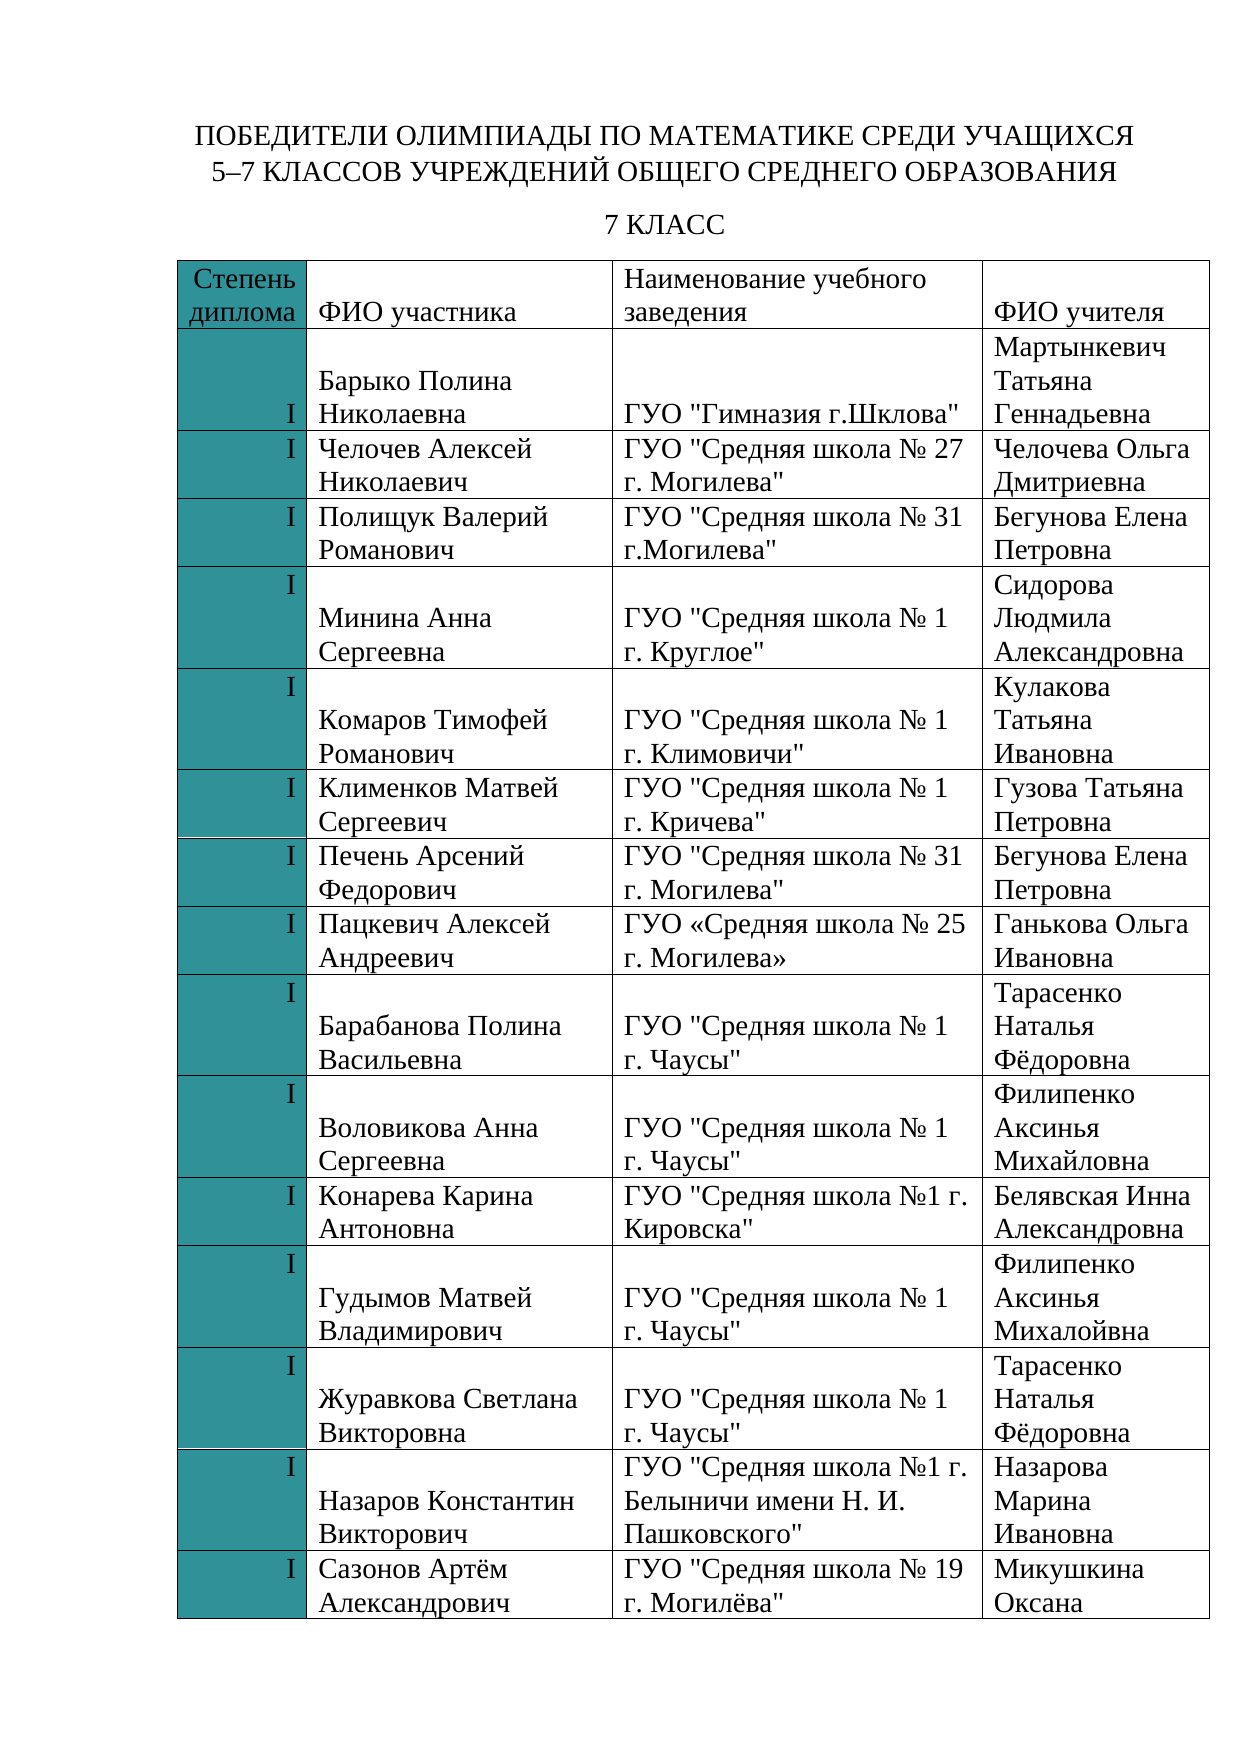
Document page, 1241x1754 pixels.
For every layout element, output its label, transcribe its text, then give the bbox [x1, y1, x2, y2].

table_cell Челочев Алексей Николаевич [307, 431, 612, 498]
table_cell I [178, 1348, 306, 1448]
table_header ФИО участника [307, 261, 612, 328]
table_cell Назарова Марина Ивановна [983, 1450, 1209, 1550]
table_cell ГУО "Средняя школа № 31 г.Могилева" [613, 499, 982, 566]
table_cell ГУО "Средняя школа №1 г. Кировска" [613, 1178, 982, 1245]
table_cell I [178, 1450, 306, 1550]
table_cell Тарасенко Наталья Фёдоровна [983, 975, 1209, 1075]
table_cell ГУО "Гимназия г.Шклова" [613, 329, 982, 430]
table_cell Комаров Тимофей Романович [307, 669, 612, 769]
table_header ФИО учителя [983, 261, 1209, 328]
table_cell Минина Анна Сергеевна [307, 567, 612, 668]
table_cell ГУО "Средняя школа № 1 г. Чаусы" [613, 1076, 982, 1177]
table_cell ГУО "Средняя школа № 1 г. Круглое" [613, 567, 982, 668]
table_header Наименование учебного заведения [613, 261, 982, 328]
table_cell ГУО "Средняя школа № 1 г. Чаусы" [613, 975, 982, 1075]
table_cell Клименков Матвей Сергеевич [307, 770, 612, 837]
table_cell I [178, 567, 306, 668]
text 7 КЛАСС [177, 207, 1152, 241]
table_header Степень диплома [178, 261, 306, 328]
table_cell I [178, 431, 306, 498]
table_cell ГУО «Средняя школа № 25 г. Могилева» [613, 907, 982, 974]
table_cell Тарасенко Наталья Фёдоровна [983, 1348, 1209, 1448]
table_cell ГУО "Средняя школа № 27 г. Могилева" [613, 431, 982, 498]
table_cell Белявская Инна Александровна [983, 1178, 1209, 1245]
table_cell I [178, 669, 306, 769]
table_cell I [178, 839, 306, 906]
table_cell I [178, 907, 306, 974]
table_cell I [178, 975, 306, 1075]
table_cell ГУО "Средняя школа № 1 г. Чаусы" [613, 1348, 982, 1448]
table_cell Воловикова Анна Сергеевна [307, 1076, 612, 1177]
table_cell ГУО "Средняя школа № 1 г. Климовичи" [613, 669, 982, 769]
text ПОБЕДИТЕЛИ ОЛИМПИАДЫ ПО МАТЕМАТИКЕ СРЕДИ УЧАЩИХСЯ 5–7 КЛАССОВ УЧРЕЖДЕНИЙ ОБЩЕГО СРЕДНЕГО ОБРАЗОВАНИЯ [177, 118, 1152, 188]
table_cell Филипенко Аксинья Михалойвна [983, 1246, 1209, 1347]
table_cell I [178, 1246, 306, 1347]
table_cell I [178, 770, 306, 837]
table_cell ГУО "Средняя школа №1 г. Белыничи имени Н. И. Пашковского" [613, 1450, 982, 1550]
table_cell Филипенко Аксинья Михайловна [983, 1076, 1209, 1177]
table_cell Полищук Валерий Романович [307, 499, 612, 566]
table_cell Назаров Константин Викторович [307, 1450, 612, 1550]
table_cell Конарева Карина Антоновна [307, 1178, 612, 1245]
table_cell Гудымов Матвей Владимирович [307, 1246, 612, 1347]
table_cell I [178, 1076, 306, 1177]
table_cell Челочева Ольга Дмитриевна [983, 431, 1209, 498]
table_cell I [178, 1551, 306, 1618]
table_cell Ганькова Ольга Ивановна [983, 907, 1209, 974]
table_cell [983, 1551, 1209, 1618]
table_cell ГУО "Средняя школа № 1 г. Чаусы" [613, 1246, 982, 1347]
table_cell Мартынкевич Татьяна Геннадьевна [983, 329, 1209, 430]
table_cell I [178, 329, 306, 430]
table_cell Гузова Татьяна Петровна [983, 770, 1209, 837]
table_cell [613, 1551, 982, 1618]
table_cell I [178, 1178, 306, 1245]
table_cell Печень Арсений Федорович [307, 839, 612, 906]
table_cell Журавкова Светлана Викторовна [307, 1348, 612, 1448]
table_cell Барабанова Полина Васильевна [307, 975, 612, 1075]
table_cell Бегунова Елена Петровна [983, 839, 1209, 906]
table_cell ГУО "Средняя школа № 1 г. Кричева" [613, 770, 982, 837]
table_cell ГУО "Средняя школа № 31 г. Могилева" [613, 839, 982, 906]
table_cell Кулакова Татьяна Ивановна [983, 669, 1209, 769]
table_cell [307, 1551, 612, 1618]
table_cell I [178, 499, 306, 566]
table_cell Барыко Полина Николаевна [307, 329, 612, 430]
table_cell Бегунова Елена Петровна [983, 499, 1209, 566]
table_cell Пацкевич Алексей Андреевич [307, 907, 612, 974]
table_cell Сидорова Людмила Александровна [983, 567, 1209, 668]
